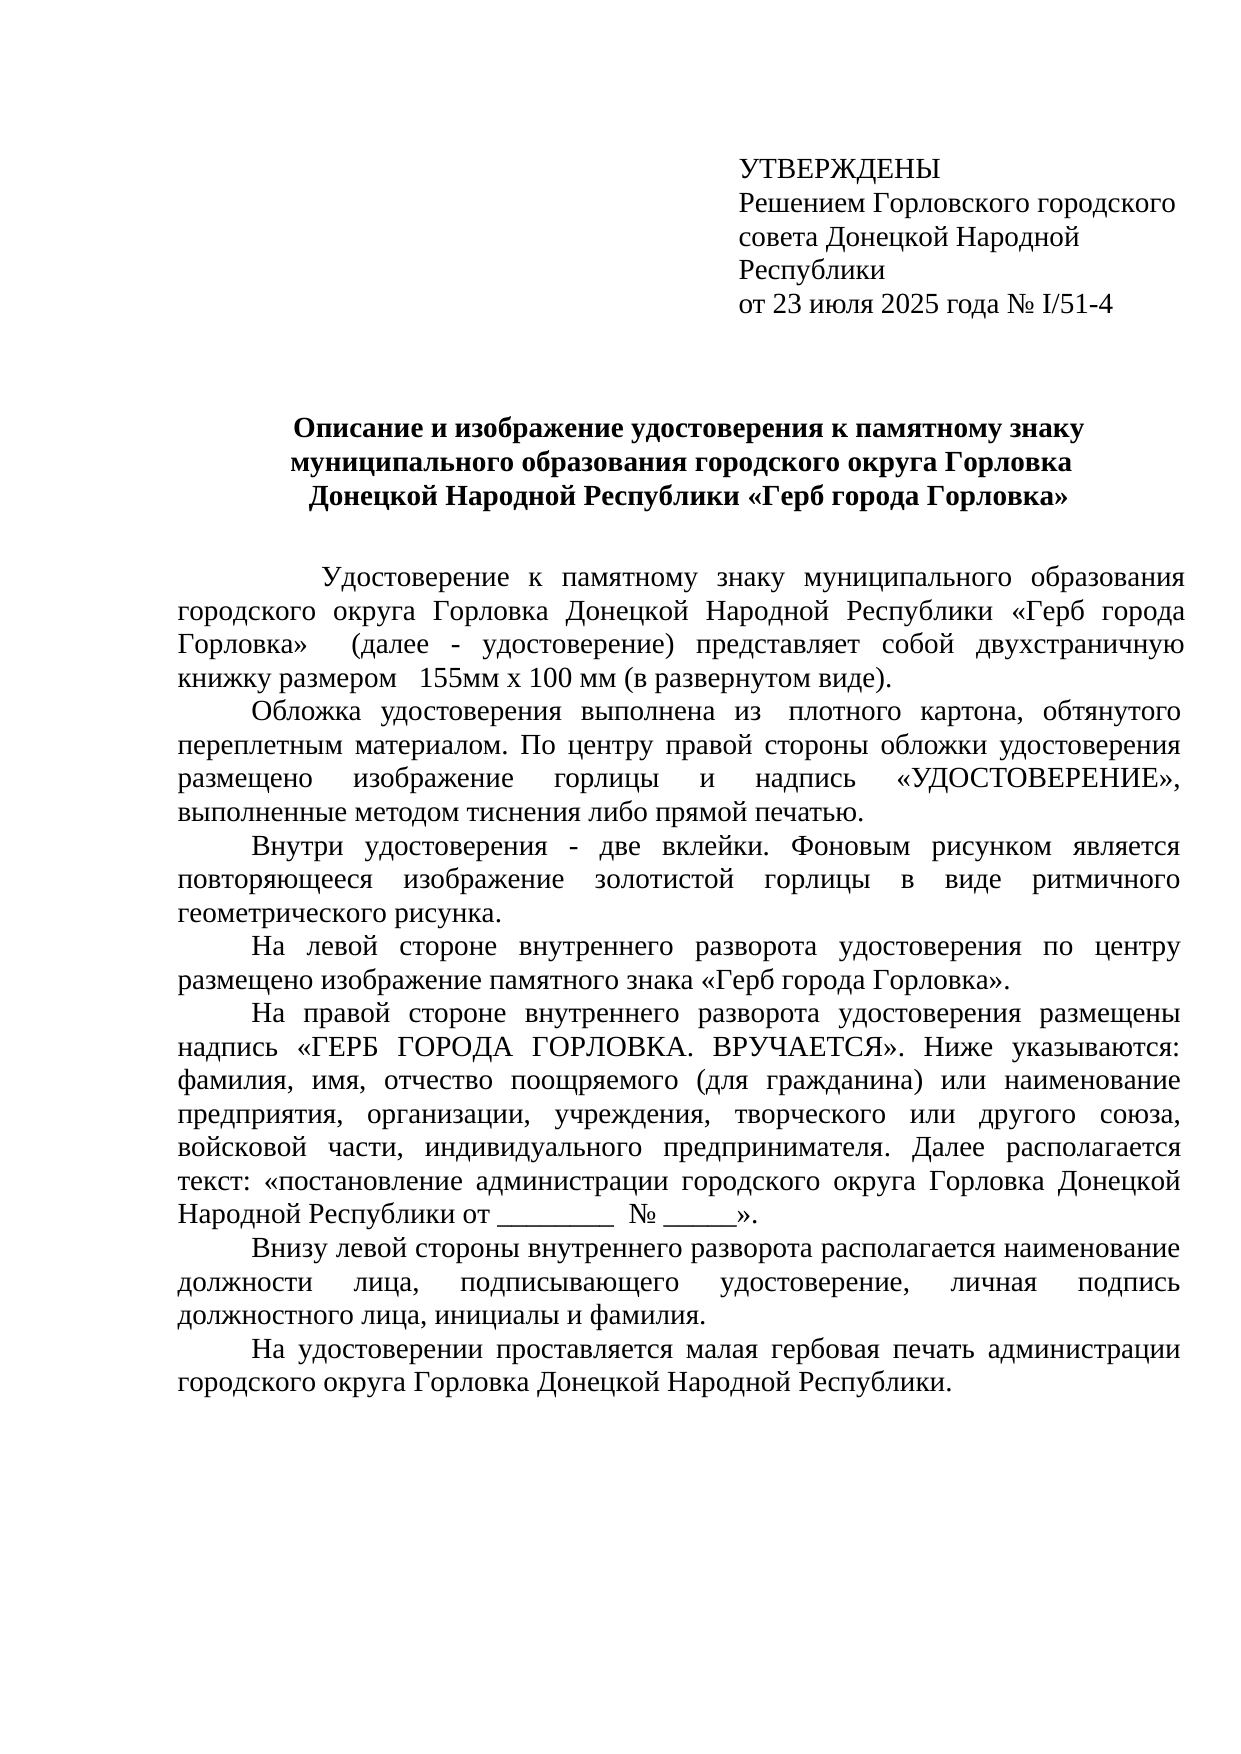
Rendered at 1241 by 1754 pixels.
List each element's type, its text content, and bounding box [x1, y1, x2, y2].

text Удостоверение к памятному знаку муниципального образования городского округа Горловка Донецкой Народной Республики «Герб города Горловка» (далее - удостоверение) представляет собой двухстраничную книжку размером 155мм х 100 мм (в развернутом виде). [177, 559, 1185, 693]
text На удостоверении проставляется малая гербовая печать администрации городского округа Горловка Донецкой Народной Республики. [177, 1331, 1181, 1398]
text Внизу левой стороны внутреннего разворота располагается наименование должности лица, подписывающего удостоверение, личная подпись должностного лица, инициалы и фамилия. [177, 1230, 1181, 1331]
text совета Донецкой Народной [738, 219, 1181, 252]
text Описание и изображение удостоверения к памятному знаку муниципального образования городского округа Горловка [177, 411, 1185, 478]
text Республики [738, 252, 1181, 286]
text Решением Горловского городского [738, 185, 1181, 219]
text Донецкой Народной Республики «Герб города Горловка» [177, 478, 1185, 511]
text На правой стороне внутреннего разворота удостоверения размещены надпись «ГЕРБ ГОРОДА ГОРЛОВКА. ВРУЧАЕТСЯ». Ниже указываются: фамилия, имя, отчество поощряемого (для гражданина) или наименование предприятия, организации, учреждения, творческого или другого союза, войсковой части, индивидуального предпринимателя. Далее располагается текст: «постановление администрации городского округа Горловка Донецкой Народной Республики от ________ № _____». [177, 995, 1181, 1230]
text На левой стороне внутреннего разворота удостоверения по центру размещено изображение памятного знака «Герб города Горловка». [177, 928, 1181, 995]
text Обложка удостоверения выполнена из плотного картона, обтянутого переплетным материалом. По центру правой стороны обложки удостоверения размещено изображение горлицы и надпись «УДОСТОВЕРЕНИЕ», выполненные методом тиснения либо прямой печатью. [177, 693, 1181, 828]
text от 23 июля 2025 года № I/51-4 [738, 286, 1181, 319]
text Внутри удостоверения - две вклейки. Фоновым рисунком является повторяющееся изображение золотистой горлицы в виде ритмичного геометрического рисунка. [177, 828, 1181, 928]
text УТВЕРЖДЕНЫ [738, 152, 1181, 185]
